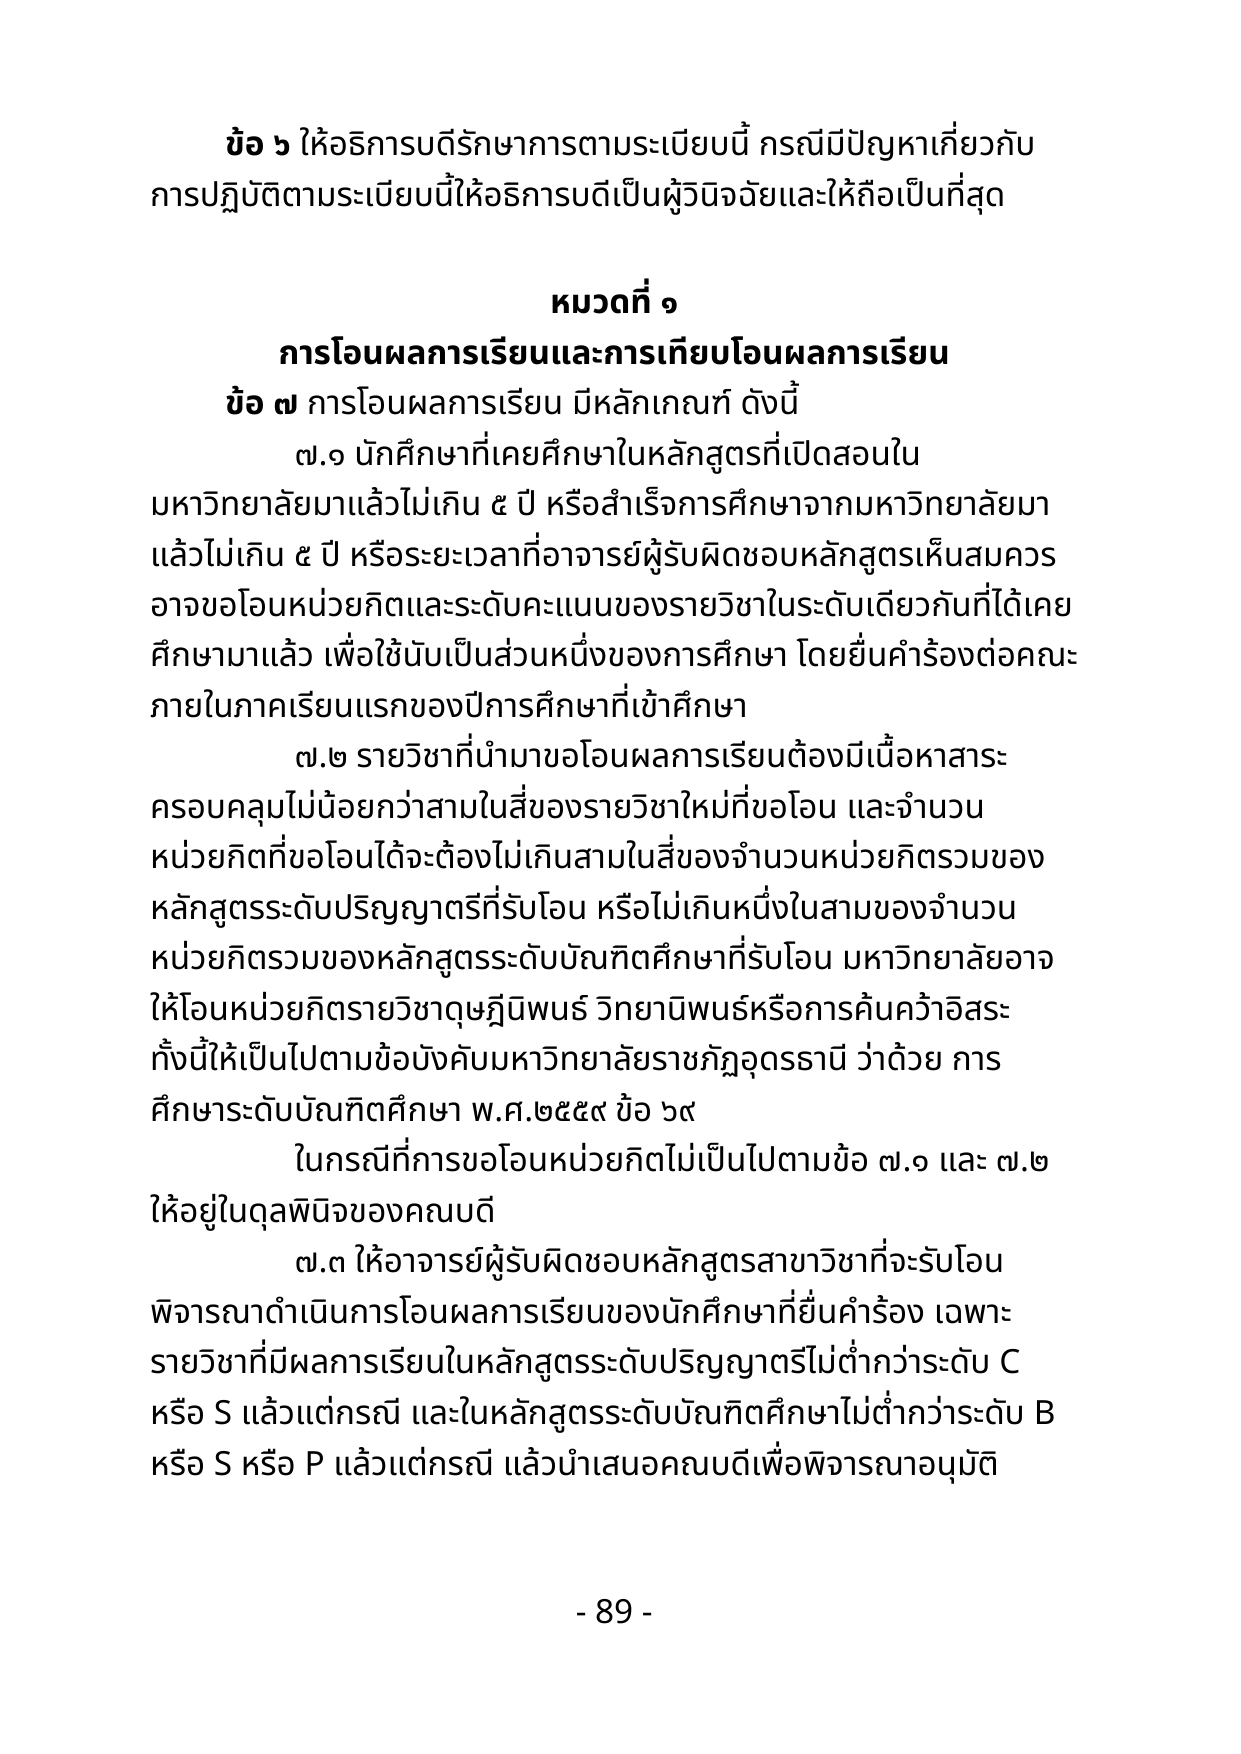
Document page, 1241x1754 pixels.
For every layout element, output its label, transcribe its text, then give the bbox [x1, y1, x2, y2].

text หมวดที่ ๑ [150, 278, 1078, 329]
text การโอนผลการเรียนและการเทียบโอนผลการเรียน [150, 329, 1078, 379]
text ข้อ ๗ การโอนผลการเรียน มีหลักเกณฑ์ ดังนี้ [150, 379, 1078, 429]
text ๗.๓ ให้อาจารย์ผู้รับผิดชอบหลักสูตรสาขาวิชาที่จะรับโอนพิจารณาดำเนินการโอนผลการเรียนของนักศึกษาที่ยื่นคำร้อง เฉพาะรายวิชาที่มีผลการเรียนในหลักสูตรระดับปริญญาตรีไม่ต่ำกว่าระดับ C [150, 1237, 1078, 1389]
text ข้อ ๖ ให้อธิการบดีรักษาการตามระเบียบนี้ กรณีมีปัญหาเกี่ยวกับการปฏิบัติตามระเบียบนี้ให้อธิการบดีเป็นผู้วินิจฉัยและให้ถือเป็นที่สุด [150, 120, 1078, 221]
text ในกรณีที่การขอโอนหน่วยกิตไม่เป็นไปตามข้อ ๗.๑ และ ๗.๒ ให้อยู่ในดุลพินิจของคณบดี [150, 1136, 1078, 1237]
text หรือ S แล้วแต่กรณี และในหลักสูตรระดับบัณฑิตศึกษาไม่ต่ำกว่าระดับ B หรือ S หรือ P แล้วแต่กรณี แล้วนำเสนอคณบดีเพื่อพิจารณาอนุมัติ [150, 1389, 1078, 1490]
text ๗.๑ นักศึกษาที่เคยศึกษาในหลักสูตรที่เปิดสอนในมหาวิทยาลัยมาแล้วไม่เกิน ๕ ปี หรือสำเร็จการศึกษาจากมหาวิทยาลัยมาแล้วไม่เกิน ๕ ปี หรือระยะเวลาที่อาจารย์ผู้รับผิดชอบหลักสูตรเห็นสมควร อาจขอโอนหน่วยกิตและระดับคะแนนของรายวิชาในระดับเดียวกันที่ได้เคยศึกษามาแล้ว เพื่อใช้นับเป็นส่วนหนึ่งของการศึกษา โดยยื่นคำร้องต่อคณะภายในภาคเรียนแรกของปีการศึกษาที่เข้าศึกษา [150, 429, 1078, 732]
text ๗.๒ รายวิชาที่นำมาขอโอนผลการเรียนต้องมีเนื้อหาสาระครอบคลุมไม่น้อยกว่าสามในสี่ของรายวิชาใหม่ที่ขอโอน และจำนวนหน่วยกิตที่ขอโอนได้จะต้องไม่เกินสามในสี่ของจำนวนหน่วยกิตรวมของหลักสูตรระดับปริญญาตรีที่รับโอน หรือไม่เกินหนึ่งในสามของจำนวนหน่วยกิตรวมของหลักสูตรระดับบัณฑิตศึกษาที่รับโอน มหาวิทยาลัยอาจให้โอนหน่วยกิตรายวิชาดุษฎีนิพนธ์ วิทยานิพนธ์หรือการค้นคว้าอิสระ ทั้งนี้ให้เป็นไปตามข้อบังคับมหาวิทยาลัยราชภัฏอุดรธานี ว่าด้วย การศึกษาระดับบัณฑิตศึกษา พ.ศ.๒๕๕๙ ข้อ ๖๙ [150, 732, 1078, 1136]
